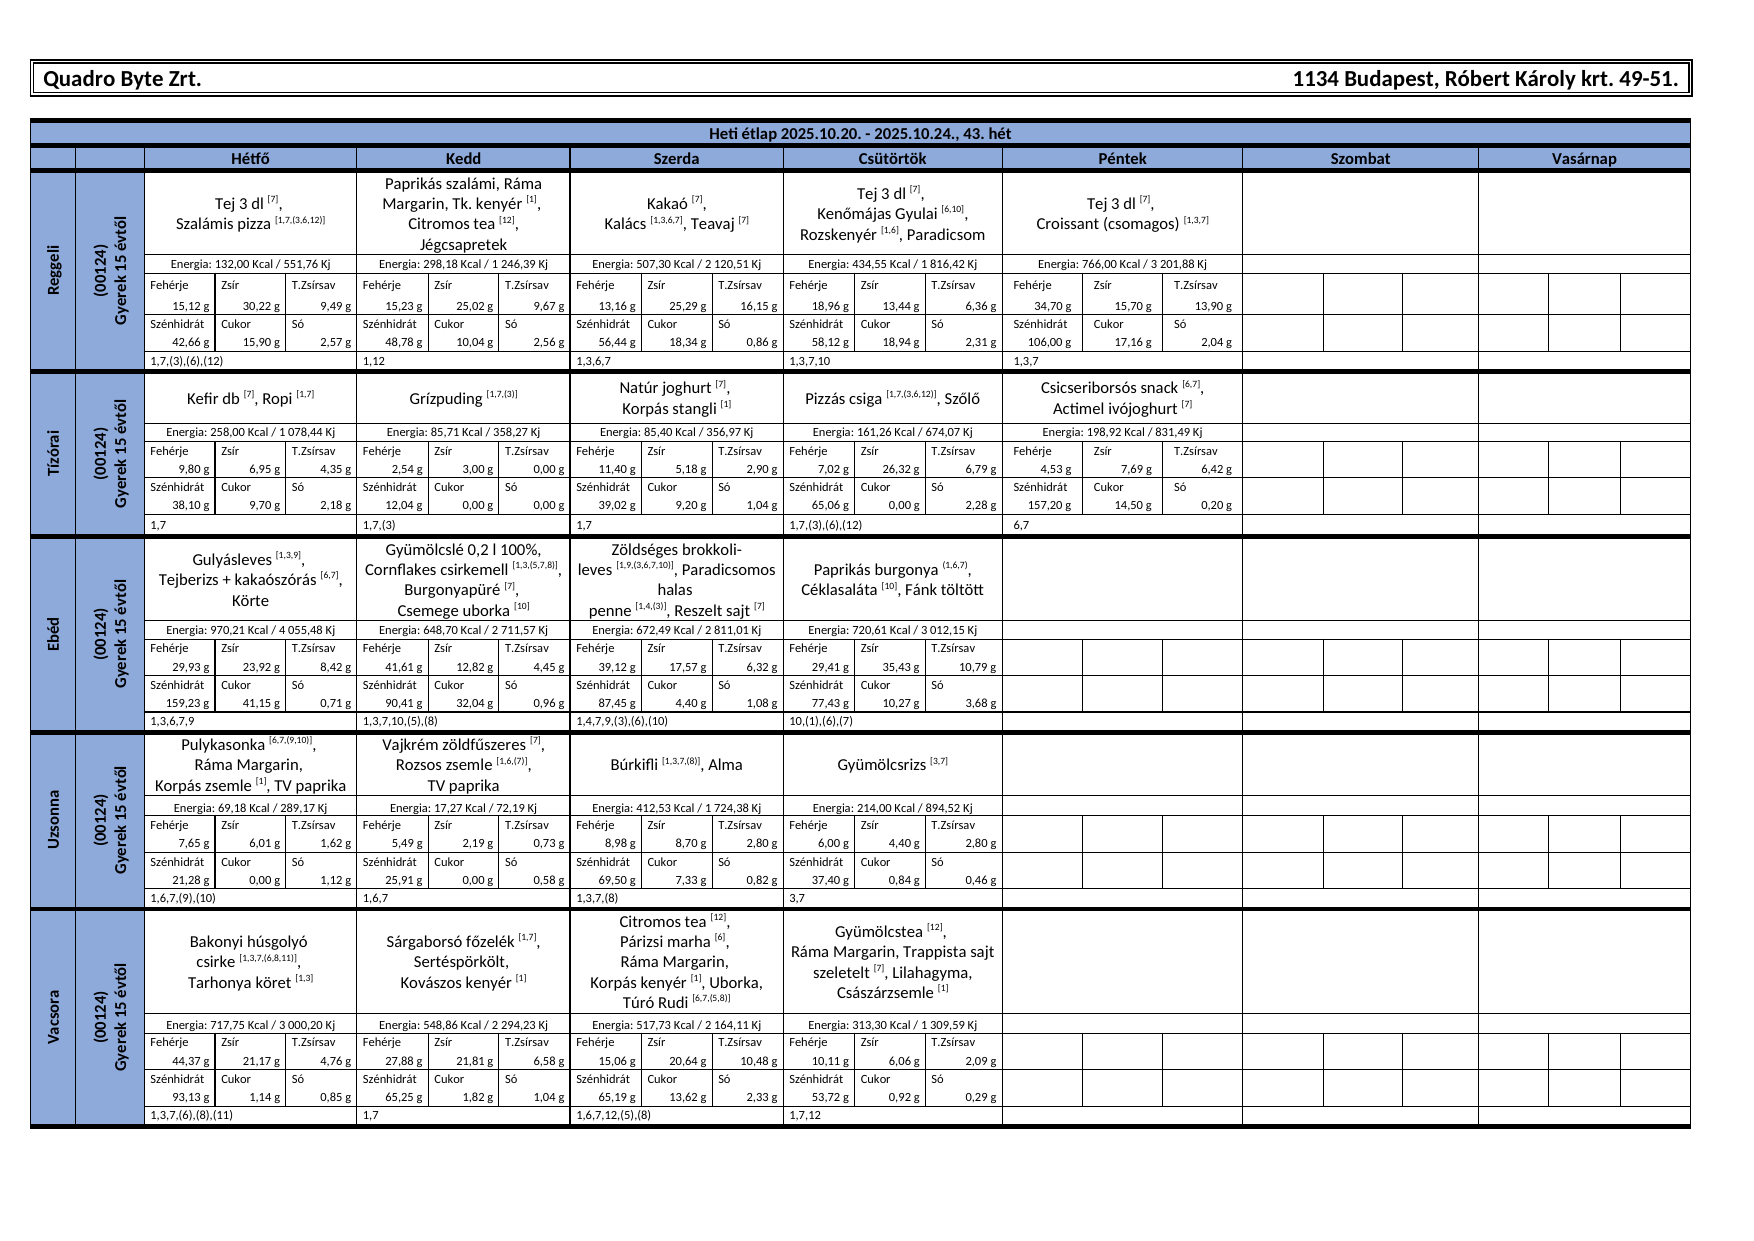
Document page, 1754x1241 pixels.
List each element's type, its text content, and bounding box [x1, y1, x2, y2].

table_cell [1083, 853, 1162, 870]
table_cell 1,04 g [713, 495, 783, 514]
table_cell Cukor [216, 478, 285, 495]
table_cell 1,3,7,10 [784, 352, 1002, 369]
table_cell Gulyásleves [1,3,9], Tejberizs + kakaószórás [6,7], Körte [145, 539, 356, 620]
table_cell [1243, 274, 1323, 296]
table_cell [1324, 459, 1402, 477]
table_cell 4,35 g [286, 459, 356, 477]
table_cell Zsír [642, 442, 712, 459]
table_cell Fehérje [784, 816, 854, 833]
table_cell 4,40 g [642, 693, 712, 711]
table_cell Szénhidrát [357, 1070, 428, 1087]
table_cell 10,11 g [784, 1051, 854, 1069]
table_cell [1083, 640, 1162, 657]
table_cell 6,01 g [216, 834, 285, 852]
table_cell Zsír [855, 1034, 925, 1051]
table_cell 3,7 [784, 889, 1002, 906]
table_cell 6,36 g [926, 296, 1002, 314]
table_cell T.Zsírsav [499, 442, 569, 459]
table_cell Szénhidrát [357, 676, 428, 693]
table_cell 20,64 g [642, 1051, 712, 1069]
table_cell [1479, 374, 1690, 422]
table_cell 18,94 g [855, 333, 925, 351]
table_cell Paprikás szalámi, Ráma Margarin, Tk. kenyér [1], Citromos tea [12], Jégcsapretek [357, 173, 569, 254]
table_cell [1479, 816, 1548, 833]
table_cell 6,95 g [216, 459, 285, 477]
table_cell [1083, 657, 1162, 675]
table_cell Só [1163, 478, 1242, 495]
table_cell (00124) Gyerek 15 évtől [76, 911, 144, 1124]
table_cell Zsír [216, 274, 285, 296]
table_cell 13,44 g [855, 296, 925, 314]
table_cell [1621, 315, 1690, 333]
table_cell [1403, 1051, 1478, 1069]
table_cell Szénhidrát [571, 676, 641, 693]
table_cell [1621, 495, 1690, 514]
table_cell [1243, 796, 1478, 815]
table_cell [1243, 515, 1478, 534]
table_cell Só [713, 315, 783, 333]
table_cell [1324, 296, 1402, 314]
table_cell Energia: 648,70 Kcal / 2 711,57 Kj [357, 621, 569, 638]
table_cell Só [713, 478, 783, 495]
table_cell Fehérje [1003, 274, 1082, 296]
table_cell [1163, 853, 1242, 870]
table_cell [1324, 1070, 1402, 1087]
table_cell [1549, 1051, 1620, 1069]
table_cell [1324, 853, 1402, 870]
table_cell Szénhidrát [784, 853, 854, 870]
table_cell Cukor [642, 315, 712, 333]
table_cell 1,3,6,7 [571, 352, 783, 369]
table_cell Energia: 258,00 Kcal / 1 078,44 Kj [145, 424, 356, 441]
table_cell [1549, 442, 1620, 459]
table_cell [76, 148, 144, 168]
table_cell [1243, 816, 1323, 833]
table_cell 4,53 g [1003, 459, 1082, 477]
table_cell 2,31 g [926, 333, 1002, 351]
table_cell [1479, 539, 1690, 620]
table_cell [1243, 834, 1323, 852]
table_cell Zsír [429, 274, 498, 296]
table_cell Fehérje [571, 816, 641, 833]
table_cell Fehérje [784, 1034, 854, 1051]
table_cell 41,61 g [357, 657, 428, 675]
table_cell 1,7,(3),(6),(12) [784, 515, 1002, 534]
table_cell [1479, 333, 1548, 351]
table_cell 0,92 g [855, 1088, 925, 1106]
table_cell Só [926, 853, 1002, 870]
table_cell 12,82 g [429, 657, 498, 675]
table_header Quadro Byte Zrt. [34, 64, 874, 92]
table_cell Zsír [429, 816, 498, 833]
table_cell Fehérje [145, 1034, 214, 1051]
table_cell [1479, 515, 1690, 534]
table_cell Fehérje [784, 442, 854, 459]
table_cell 0,00 g [855, 495, 925, 514]
table_cell Fehérje [145, 274, 214, 296]
table_cell Só [713, 676, 783, 693]
table_cell [1324, 1088, 1402, 1106]
table_cell T.Zsírsav [713, 640, 783, 657]
table_cell [1324, 640, 1402, 657]
table_cell Csütörtök [784, 148, 1002, 168]
table_cell 1,6,7,(9),(10) [145, 889, 356, 906]
table_cell [1549, 657, 1620, 675]
table_cell 53,72 g [784, 1088, 854, 1106]
table_cell [1621, 1070, 1690, 1087]
table_cell Cukor [855, 676, 925, 693]
table_cell 15,06 g [571, 1051, 641, 1069]
table_cell [1621, 1034, 1690, 1051]
table_cell 26,32 g [855, 459, 925, 477]
table_cell Zsír [216, 640, 285, 657]
table_cell [1479, 315, 1548, 333]
table_cell [1243, 1034, 1323, 1051]
table_cell [1621, 693, 1690, 711]
table_cell 2,33 g [713, 1088, 783, 1106]
table_cell [1549, 834, 1620, 852]
table_cell [1324, 274, 1402, 296]
table_cell [1479, 621, 1690, 638]
table_cell [1479, 834, 1548, 852]
table_cell [1243, 1107, 1478, 1124]
table_cell 65,06 g [784, 495, 854, 514]
table_cell Szénhidrát [145, 315, 214, 333]
table_cell [1621, 640, 1690, 657]
table_cell [1003, 539, 1242, 620]
table_cell Búrkifli [1,3,7,(8)], Alma [571, 735, 783, 795]
table_cell [1479, 657, 1548, 675]
table_cell Só [286, 853, 356, 870]
table_cell Fehérje [784, 274, 854, 296]
table_cell [1083, 1051, 1162, 1069]
table_cell Só [1163, 315, 1242, 333]
table_cell Energia: 161,26 Kcal / 674,07 Kj [784, 424, 1002, 441]
table_cell T.Zsírsav [499, 1034, 569, 1051]
table_cell 4,45 g [499, 657, 569, 675]
table_cell Szénhidrát [571, 315, 641, 333]
table_cell [1003, 1034, 1082, 1051]
table_cell [1403, 1070, 1478, 1087]
table_cell Tízórai [31, 374, 75, 534]
table_cell [1403, 657, 1478, 675]
table_cell 18,34 g [642, 333, 712, 351]
table_cell Szénhidrát [145, 676, 214, 693]
table_cell 1,7,(3),(6),(12) [145, 352, 356, 369]
table_cell [1083, 870, 1162, 888]
table_cell 5,18 g [642, 459, 712, 477]
table_cell Uzsonna [31, 735, 75, 906]
table_cell Energia: 672,49 Kcal / 2 811,01 Kj [571, 621, 783, 638]
table_cell 8,42 g [286, 657, 356, 675]
table_cell [1621, 853, 1690, 870]
table_cell [1479, 1051, 1548, 1069]
table_cell 3,68 g [926, 693, 1002, 711]
table_cell 11,40 g [571, 459, 641, 477]
table_cell [1243, 374, 1478, 422]
table_cell Energia: 548,86 Kcal / 2 294,23 Kj [357, 1014, 569, 1033]
table_cell Zsír [855, 274, 925, 296]
table_cell Zsír [429, 640, 498, 657]
table_cell [1549, 1070, 1620, 1087]
table_cell Fehérje [357, 1034, 428, 1051]
table_cell [1403, 693, 1478, 711]
table_cell 1,7,12 [784, 1107, 1002, 1124]
table_cell Szénhidrát [571, 1070, 641, 1087]
table_cell [1003, 853, 1082, 870]
table_cell Reggeli [31, 173, 75, 369]
table_cell [1403, 676, 1478, 693]
table_cell [1003, 1051, 1082, 1069]
table_cell [1403, 274, 1478, 296]
table_cell [1549, 495, 1620, 514]
table_cell 39,12 g [571, 657, 641, 675]
table_cell 1,3,7,(8) [571, 889, 783, 906]
table_cell 7,69 g [1083, 459, 1162, 477]
table_cell [31, 148, 75, 168]
table_cell Energia: 720,61 Kcal / 3 012,15 Kj [784, 621, 1002, 638]
table_cell Cukor [855, 1070, 925, 1087]
table_cell 0,00 g [499, 495, 569, 514]
table_cell [1403, 834, 1478, 852]
table_cell 0,29 g [926, 1088, 1002, 1106]
table_cell [1163, 1034, 1242, 1051]
table_cell [1621, 816, 1690, 833]
table_cell 44,37 g [145, 1051, 214, 1069]
table_cell [1403, 1034, 1478, 1051]
table_cell [1621, 478, 1690, 495]
table_cell 23,92 g [216, 657, 285, 675]
table_cell [1324, 816, 1402, 833]
table_cell Cukor [216, 676, 285, 693]
table_cell [1403, 459, 1478, 477]
table_cell 0,85 g [286, 1088, 356, 1106]
table_cell 9,80 g [145, 459, 214, 477]
table_cell [1479, 442, 1548, 459]
table_cell [1479, 274, 1548, 296]
table_cell 2,80 g [926, 834, 1002, 852]
table_cell [1243, 1070, 1323, 1087]
table_cell [1083, 693, 1162, 711]
table_cell 41,15 g [216, 693, 285, 711]
table_cell [1479, 796, 1690, 815]
table_cell 87,45 g [571, 693, 641, 711]
table_cell T.Zsírsav [713, 816, 783, 833]
table_cell Só [926, 676, 1002, 693]
table_cell Cukor [429, 676, 498, 693]
table_cell 7,02 g [784, 459, 854, 477]
table_cell 1,7 [145, 515, 356, 534]
table_cell [1163, 640, 1242, 657]
table_cell Só [499, 853, 569, 870]
table_cell T.Zsírsav [1163, 442, 1242, 459]
table_cell Gyümölcstea [12], Ráma Margarin, Trappista sajt szeletelt [7], Lilahagyma, Császárzsemle [1] [784, 911, 1002, 1013]
table_cell [1243, 676, 1323, 693]
table_cell [1549, 274, 1620, 296]
table_cell Cukor [429, 1070, 498, 1087]
table_cell 9,20 g [642, 495, 712, 514]
table_cell 17,57 g [642, 657, 712, 675]
table_cell 77,43 g [784, 693, 854, 711]
table_cell Só [713, 853, 783, 870]
table_cell Energia: 198,92 Kcal / 831,49 Kj [1003, 424, 1242, 441]
table_cell [1621, 870, 1690, 888]
table_cell Tej 3 dl [7], Kenőmájas Gyulai [6,10], Rozskenyér [1,6], Paradicsom [784, 173, 1002, 254]
table_cell [1083, 816, 1162, 833]
table_cell [1479, 911, 1690, 1013]
table_cell (00124) Gyerek 15 évtől [76, 539, 144, 730]
table_cell Cukor [642, 478, 712, 495]
table_cell 10,48 g [713, 1051, 783, 1069]
table_cell [1243, 693, 1323, 711]
table_cell [1003, 870, 1082, 888]
table_cell 38,10 g [145, 495, 214, 514]
table_cell [1243, 1051, 1323, 1069]
table_cell Cukor [216, 853, 285, 870]
table_cell (00124) Gyerek 15 évtől [76, 173, 144, 369]
table_cell [1479, 735, 1690, 795]
table_cell Fehérje [571, 274, 641, 296]
table_cell Energia: 717,75 Kcal / 3 000,20 Kj [145, 1014, 356, 1033]
table_cell T.Zsírsav [926, 274, 1002, 296]
table_cell 10,04 g [429, 333, 498, 351]
table_cell [1163, 1051, 1242, 1069]
table_cell 1,3,7 [1003, 352, 1242, 369]
table_cell T.Zsírsav [713, 274, 783, 296]
table_cell [1324, 834, 1402, 852]
table_cell Zsír [429, 442, 498, 459]
table_cell [1621, 676, 1690, 693]
table_cell 9,67 g [499, 296, 569, 314]
table_cell Fehérje [1003, 442, 1082, 459]
table_cell [1163, 834, 1242, 852]
table_cell [1324, 495, 1402, 514]
table_cell [1083, 1070, 1162, 1087]
table_cell [1003, 713, 1242, 730]
table_cell [1621, 442, 1690, 459]
table_cell [1243, 657, 1323, 675]
table_cell Só [286, 315, 356, 333]
table_cell [1083, 834, 1162, 852]
table_cell Cukor [216, 1070, 285, 1087]
table_cell 8,70 g [642, 834, 712, 852]
table_cell [1621, 459, 1690, 477]
table_cell Energia: 970,21 Kcal / 4 055,48 Kj [145, 621, 356, 638]
table_cell 0,82 g [713, 870, 783, 888]
table_cell 2,28 g [926, 495, 1002, 514]
table_cell Zsír [855, 816, 925, 833]
table_cell [1479, 1107, 1690, 1124]
table_cell 25,29 g [642, 296, 712, 314]
table_cell 15,23 g [357, 296, 428, 314]
table_cell T.Zsírsav [499, 816, 569, 833]
table_cell Cukor [855, 315, 925, 333]
table_cell T.Zsírsav [286, 274, 356, 296]
table_cell [1479, 870, 1548, 888]
table_cell [1243, 1014, 1478, 1033]
table_cell Só [286, 1070, 356, 1087]
table_cell [1403, 640, 1478, 657]
table_cell [1243, 640, 1323, 657]
table_cell Cukor [642, 853, 712, 870]
table_cell [1003, 676, 1082, 693]
table_cell [1324, 870, 1402, 888]
table_cell Zsír [429, 1034, 498, 1051]
table_cell [1163, 693, 1242, 711]
table_cell T.Zsírsav [926, 816, 1002, 833]
table_cell 0,96 g [499, 693, 569, 711]
table_cell Natúr joghurt [7], Korpás stangli [1] [571, 374, 783, 422]
table_cell [1479, 693, 1548, 711]
table_cell [1243, 889, 1478, 906]
table_cell Pulykasonka [6,7,(9,10)], Ráma Margarin, Korpás zsemle [1], TV paprika [145, 735, 356, 795]
table_cell Energia: 85,40 Kcal / 356,97 Kj [571, 424, 783, 441]
table_cell [1479, 459, 1548, 477]
table_cell 58,12 g [784, 333, 854, 351]
table_cell [1549, 1088, 1620, 1106]
table_cell 7,33 g [642, 870, 712, 888]
table_cell [1243, 870, 1323, 888]
table_cell [1479, 713, 1690, 730]
table_cell [1003, 889, 1242, 906]
table_cell 21,28 g [145, 870, 214, 888]
table_cell Cukor [642, 1070, 712, 1087]
table_cell Só [499, 478, 569, 495]
table_cell 0,00 g [216, 870, 285, 888]
table_cell 13,90 g [1163, 296, 1242, 314]
table_cell Bakonyi húsgolyó csirke [1,3,7,(6,8,11)], Tarhonya köret [1,3] [145, 911, 356, 1013]
table_cell Szombat [1243, 148, 1478, 168]
table_cell [1243, 459, 1323, 477]
table_cell 106,00 g [1003, 333, 1082, 351]
table_cell Zsír [642, 640, 712, 657]
table_cell [1243, 713, 1478, 730]
table_cell [1243, 621, 1478, 638]
table_cell Cukor [642, 676, 712, 693]
table_cell Ebéd [31, 539, 75, 730]
table_cell Tej 3 dl [7], Szalámis pizza [1,7,(3,6,12)] [145, 173, 356, 254]
table_cell 2,54 g [357, 459, 428, 477]
table_cell [1243, 1088, 1323, 1106]
table_cell 2,19 g [429, 834, 498, 852]
table_cell 0,86 g [713, 333, 783, 351]
table_cell 48,78 g [357, 333, 428, 351]
table_cell 1,3,6,7,9 [145, 713, 356, 730]
table_cell [1003, 640, 1082, 657]
table_cell [1003, 735, 1242, 795]
table_cell T.Zsírsav [286, 442, 356, 459]
table_cell Zsír [1083, 274, 1162, 296]
table_cell Citromos tea [12], Párizsi marha [6], Ráma Margarin, Korpás kenyér [1], Uborka, Túró Rudi [6,7,(5,8)] [571, 911, 783, 1013]
table_cell 1,14 g [216, 1088, 285, 1106]
table_cell Péntek [1003, 148, 1242, 168]
table_cell 25,02 g [429, 296, 498, 314]
table_cell T.Zsírsav [713, 1034, 783, 1051]
table_cell Szénhidrát [784, 1070, 854, 1087]
table_cell [1163, 676, 1242, 693]
table_cell [1549, 459, 1620, 477]
table_cell T.Zsírsav [499, 274, 569, 296]
table_cell T.Zsírsav [926, 1034, 1002, 1051]
table_cell Energia: 517,73 Kcal / 2 164,11 Kj [571, 1014, 783, 1033]
table_cell 10,(1),(6),(7) [784, 713, 1002, 730]
table_cell [1403, 442, 1478, 459]
table_cell [1479, 676, 1548, 693]
table_cell 34,70 g [1003, 296, 1082, 314]
table_cell [1243, 442, 1323, 459]
table_cell [1003, 796, 1242, 815]
table_cell 0,20 g [1163, 495, 1242, 514]
table_cell T.Zsírsav [286, 640, 356, 657]
table_cell [1403, 315, 1478, 333]
table_cell Szerda [571, 148, 783, 168]
table_cell 3,00 g [429, 459, 498, 477]
table_cell [1549, 1034, 1620, 1051]
table_cell [1003, 1107, 1242, 1124]
table_cell Szénhidrát [1003, 478, 1082, 495]
table_cell 13,62 g [642, 1088, 712, 1106]
table_cell 1,12 [357, 352, 569, 369]
table_cell [1403, 1088, 1478, 1106]
table_cell Kakaó [7], Kalács [1,3,6,7], Teavaj [7] [571, 173, 783, 254]
table_cell 1,7,(3) [357, 515, 569, 534]
table_cell [1403, 816, 1478, 833]
table_cell Energia: 17,27 Kcal / 72,19 Kj [357, 796, 569, 815]
table_cell T.Zsírsav [286, 1034, 356, 1051]
table_cell T.Zsírsav [713, 442, 783, 459]
table_cell Paprikás burgonya (1,6,7), Céklasaláta [10], Fánk töltött [784, 539, 1002, 620]
table_cell 0,58 g [499, 870, 569, 888]
table_cell 0,46 g [926, 870, 1002, 888]
table_cell Energia: 507,30 Kcal / 2 120,51 Kj [571, 255, 783, 272]
table_cell [1324, 442, 1402, 459]
table_cell 0,00 g [499, 459, 569, 477]
table_cell 39,02 g [571, 495, 641, 514]
table_cell [1003, 816, 1082, 833]
table_cell [1324, 1051, 1402, 1069]
table_cell [1003, 834, 1082, 852]
table_cell [1243, 352, 1478, 369]
table_cell Energia: 313,30 Kcal / 1 309,59 Kj [784, 1014, 1002, 1033]
table_cell [1479, 1014, 1690, 1033]
table_cell [1549, 853, 1620, 870]
table_cell 0,00 g [429, 495, 498, 514]
table_cell Zsír [216, 442, 285, 459]
table_cell [1479, 1070, 1548, 1087]
table_cell [1163, 816, 1242, 833]
table_cell Szénhidrát [784, 478, 854, 495]
table_cell T.Zsírsav [286, 816, 356, 833]
table_cell [1621, 1088, 1690, 1106]
table_cell 15,70 g [1083, 296, 1162, 314]
table_cell Hétfő [145, 148, 356, 168]
table_cell 14,50 g [1083, 495, 1162, 514]
table_cell Só [926, 478, 1002, 495]
table_cell 2,80 g [713, 834, 783, 852]
table_cell Vacsora [31, 911, 75, 1124]
table_cell Zsír [1083, 442, 1162, 459]
table_cell [1479, 173, 1690, 254]
table_cell 2,56 g [499, 333, 569, 351]
table_cell 6,58 g [499, 1051, 569, 1069]
table_cell [1549, 640, 1620, 657]
table_cell 4,40 g [855, 834, 925, 852]
table_cell Cukor [429, 853, 498, 870]
table_cell 90,41 g [357, 693, 428, 711]
table_cell Cukor [429, 478, 498, 495]
table_cell [1549, 478, 1620, 495]
table_cell Só [499, 1070, 569, 1087]
table_cell [1403, 333, 1478, 351]
table_cell [1621, 1051, 1690, 1069]
table_cell Fehérje [357, 816, 428, 833]
table_cell Szénhidrát [145, 853, 214, 870]
table_cell Szénhidrát [145, 478, 214, 495]
table_cell 157,20 g [1003, 495, 1082, 514]
table_cell Szénhidrát [571, 853, 641, 870]
table_cell 2,57 g [286, 333, 356, 351]
table_cell 56,44 g [571, 333, 641, 351]
table_cell [1549, 870, 1620, 888]
table_cell [1621, 333, 1690, 351]
table_cell Zsír [642, 274, 712, 296]
table_cell 1,82 g [429, 1088, 498, 1106]
table_cell [1243, 911, 1478, 1013]
table_cell 2,04 g [1163, 333, 1242, 351]
table_cell [1003, 911, 1242, 1013]
table_cell [1003, 1014, 1242, 1033]
table_cell Fehérje [145, 640, 214, 657]
table_cell [1479, 255, 1690, 272]
table_cell Fehérje [357, 442, 428, 459]
table_cell 35,43 g [855, 657, 925, 675]
table_cell 0,71 g [286, 693, 356, 711]
table_cell T.Zsírsav [1163, 274, 1242, 296]
table_cell [1324, 657, 1402, 675]
table_cell [1163, 870, 1242, 888]
table_cell [1083, 676, 1162, 693]
table_cell [1549, 693, 1620, 711]
table_cell Só [499, 676, 569, 693]
table_cell 4,76 g [286, 1051, 356, 1069]
table_cell 65,19 g [571, 1088, 641, 1106]
table_cell [1324, 478, 1402, 495]
table_cell 159,23 g [145, 693, 214, 711]
table_cell Energia: 298,18 Kcal / 1 246,39 Kj [357, 255, 569, 272]
table_cell [1163, 657, 1242, 675]
table_cell Energia: 412,53 Kcal / 1 724,38 Kj [571, 796, 783, 815]
table_cell [1243, 255, 1478, 272]
table_cell [1549, 296, 1620, 314]
table_cell [1243, 296, 1323, 314]
table_cell 29,93 g [145, 657, 214, 675]
table_cell 15,12 g [145, 296, 214, 314]
table_cell Zsír [642, 1034, 712, 1051]
table_cell 1,08 g [713, 693, 783, 711]
table_cell [1243, 478, 1323, 495]
table_cell Szénhidrát [357, 478, 428, 495]
table_cell [1243, 315, 1323, 333]
table_cell [1243, 173, 1478, 254]
table_cell Szénhidrát [571, 478, 641, 495]
table_cell Fehérje [571, 640, 641, 657]
table_cell Só [286, 676, 356, 693]
table_cell 1,3,7,10,(5),(8) [357, 713, 569, 730]
table_cell Grízpuding [1,7,(3)] [357, 374, 569, 422]
table_cell [1479, 424, 1690, 441]
table_cell 2,18 g [286, 495, 356, 514]
table_cell [1403, 478, 1478, 495]
table_cell Kefir db [7], Ropi [1,7] [145, 374, 356, 422]
table_cell [1003, 1070, 1082, 1087]
table_cell T.Zsírsav [499, 640, 569, 657]
table_cell Só [713, 1070, 783, 1087]
table_cell [1324, 333, 1402, 351]
table_cell Zöldséges brokkoli- leves [1,9,(3,6,7,10)], Paradicsomos halas penne [1,4,(3)], Reszelt sajt [7] [571, 539, 783, 620]
table_cell 1,4,7,9,(3),(6),(10) [571, 713, 783, 730]
table_cell [1243, 424, 1478, 441]
table_cell [1403, 495, 1478, 514]
table_cell Só [286, 478, 356, 495]
table_cell [1549, 315, 1620, 333]
table_cell Szénhidrát [784, 676, 854, 693]
table_cell [1243, 495, 1323, 514]
table_cell 16,15 g [713, 296, 783, 314]
table_cell Energia: 766,00 Kcal / 3 201,88 Kj [1003, 255, 1242, 272]
table_cell Vajkrém zöldfűszeres [7], Rozsos zsemle [1,6,(7)], TV paprika [357, 735, 569, 795]
table_cell [1324, 676, 1402, 693]
table_cell [1163, 1070, 1242, 1087]
table_cell [1324, 315, 1402, 333]
table_cell [1243, 735, 1478, 795]
table_cell 30,22 g [216, 296, 285, 314]
table_cell 0,00 g [429, 870, 498, 888]
table_cell Szénhidrát [1003, 315, 1082, 333]
table_cell Zsír [642, 816, 712, 833]
table_cell [1549, 816, 1620, 833]
table_cell 1,7 [357, 1107, 569, 1124]
table_cell T.Zsírsav [926, 442, 1002, 459]
table_cell Cukor [429, 315, 498, 333]
table_cell 0,73 g [499, 834, 569, 852]
table_cell 9,70 g [216, 495, 285, 514]
table_cell (00124) Gyerek 15 évtől [76, 374, 144, 534]
table_cell [1621, 274, 1690, 296]
table_cell 10,27 g [855, 693, 925, 711]
table_header Heti étlap 2025.10.20. - 2025.10.24., 43. hét [31, 123, 1690, 143]
table_cell 6,79 g [926, 459, 1002, 477]
table_cell Gyümölcslé 0,2 l 100%, Cornflakes csirkemell [1,3,(5,7,8)], Burgonyapüré [7], Csemege uborka [10] [357, 539, 569, 620]
table_cell [1621, 657, 1690, 675]
table_cell 12,04 g [357, 495, 428, 514]
table_cell Energia: 85,71 Kcal / 358,27 Kj [357, 424, 569, 441]
table_cell 65,25 g [357, 1088, 428, 1106]
table_cell Zsír [216, 1034, 285, 1051]
table_cell [1479, 296, 1548, 314]
table_cell 9,49 g [286, 296, 356, 314]
table_cell Gyümölcsrizs [3,7] [784, 735, 1002, 795]
table_cell 21,17 g [216, 1051, 285, 1069]
table_cell 0,84 g [855, 870, 925, 888]
table_cell [1403, 870, 1478, 888]
table_cell [1243, 333, 1323, 351]
table_cell [1003, 693, 1082, 711]
table_cell 17,16 g [1083, 333, 1162, 351]
table_cell 42,66 g [145, 333, 214, 351]
table_cell [1003, 621, 1242, 638]
table_cell [1549, 333, 1620, 351]
table_cell 18,96 g [784, 296, 854, 314]
table_cell [1003, 1088, 1082, 1106]
table_cell 8,98 g [571, 834, 641, 852]
table_cell Energia: 434,55 Kcal / 1 816,42 Kj [784, 255, 1002, 272]
table_cell [1479, 640, 1548, 657]
table_cell [1479, 1034, 1548, 1051]
table_cell [1083, 1034, 1162, 1051]
table_cell [1403, 296, 1478, 314]
table_cell 6,06 g [855, 1051, 925, 1069]
table_cell 6,7 [1003, 515, 1242, 534]
table_cell [1479, 478, 1548, 495]
table_cell 1,6,7,12,(5),(8) [571, 1107, 783, 1124]
table_cell T.Zsírsav [926, 640, 1002, 657]
table_cell Cukor [855, 478, 925, 495]
table_header 1134 Budapest, Róbert Károly krt. 49-51. [874, 64, 1688, 92]
table_cell [1479, 352, 1690, 369]
table_cell Só [926, 315, 1002, 333]
table_cell [1403, 853, 1478, 870]
table_cell 15,90 g [216, 333, 285, 351]
table_cell Cukor [855, 853, 925, 870]
table_cell [1083, 1088, 1162, 1106]
table_cell [1479, 889, 1690, 906]
table_cell Fehérje [571, 442, 641, 459]
table_cell 13,16 g [571, 296, 641, 314]
table_cell Fehérje [571, 1034, 641, 1051]
table_cell Energia: 132,00 Kcal / 551,76 Kj [145, 255, 356, 272]
table_cell [1479, 1088, 1548, 1106]
table_cell 5,49 g [357, 834, 428, 852]
table_cell Csicseriborsós snack [6,7], Actimel ivójoghurt [7] [1003, 374, 1242, 422]
table_cell (00124) Gyerek 15 évtől [76, 735, 144, 906]
table_cell Szénhidrát [357, 315, 428, 333]
table_cell [1324, 1034, 1402, 1051]
table_cell Zsír [216, 816, 285, 833]
table_cell [1163, 1088, 1242, 1106]
table_cell 29,41 g [784, 657, 854, 675]
table_cell Sárgaborsó főzelék [1,7], Sertéspörkölt, Kovászos kenyér [1] [357, 911, 569, 1013]
table_cell Vasárnap [1479, 148, 1690, 168]
table_cell [1243, 539, 1478, 620]
table_cell Fehérje [357, 274, 428, 296]
table_cell 25,91 g [357, 870, 428, 888]
table_cell [1243, 853, 1323, 870]
table_cell Szénhidrát [145, 1070, 214, 1087]
table_cell Pizzás csiga [1,7,(3,6,12)], Szőlő [784, 374, 1002, 422]
table_cell 1,04 g [499, 1088, 569, 1106]
table_cell Szénhidrát [357, 853, 428, 870]
table_cell 2,90 g [713, 459, 783, 477]
table_cell Só [926, 1070, 1002, 1087]
table_cell 37,40 g [784, 870, 854, 888]
table_cell 69,50 g [571, 870, 641, 888]
table_cell 1,7 [571, 515, 783, 534]
table_cell 7,65 g [145, 834, 214, 852]
table_cell [1621, 834, 1690, 852]
table_cell Energia: 214,00 Kcal / 894,52 Kj [784, 796, 1002, 815]
table_cell 2,09 g [926, 1051, 1002, 1069]
table_cell 1,62 g [286, 834, 356, 852]
table_cell Cukor [1083, 315, 1162, 333]
table_cell 1,12 g [286, 870, 356, 888]
table_cell 1,6,7 [357, 889, 569, 906]
table_cell Fehérje [145, 816, 214, 833]
table_cell Fehérje [357, 640, 428, 657]
table_cell Zsír [855, 442, 925, 459]
table_cell [1324, 693, 1402, 711]
table_cell 21,81 g [429, 1051, 498, 1069]
table_cell Zsír [855, 640, 925, 657]
table_cell [1003, 657, 1082, 675]
table_cell 10,79 g [926, 657, 1002, 675]
table_cell 6,32 g [713, 657, 783, 675]
table_cell Energia: 69,18 Kcal / 289,17 Kj [145, 796, 356, 815]
table_cell 27,88 g [357, 1051, 428, 1069]
table_cell [1479, 495, 1548, 514]
table_cell [1479, 853, 1548, 870]
table_cell 6,00 g [784, 834, 854, 852]
table_cell Só [499, 315, 569, 333]
table_cell 93,13 g [145, 1088, 214, 1106]
table_cell Cukor [216, 315, 285, 333]
table_cell Cukor [1083, 478, 1162, 495]
table_cell Kedd [357, 148, 569, 168]
table_cell Fehérje [784, 640, 854, 657]
table_cell Szénhidrát [784, 315, 854, 333]
table_cell Fehérje [145, 442, 214, 459]
table_cell [1621, 296, 1690, 314]
table_cell [1549, 676, 1620, 693]
table_cell 1,3,7,(6),(8),(11) [145, 1107, 356, 1124]
table_cell Tej 3 dl [7], Croissant (csomagos) [1,3,7] [1003, 173, 1242, 254]
table_cell 32,04 g [429, 693, 498, 711]
table_cell 6,42 g [1163, 459, 1242, 477]
